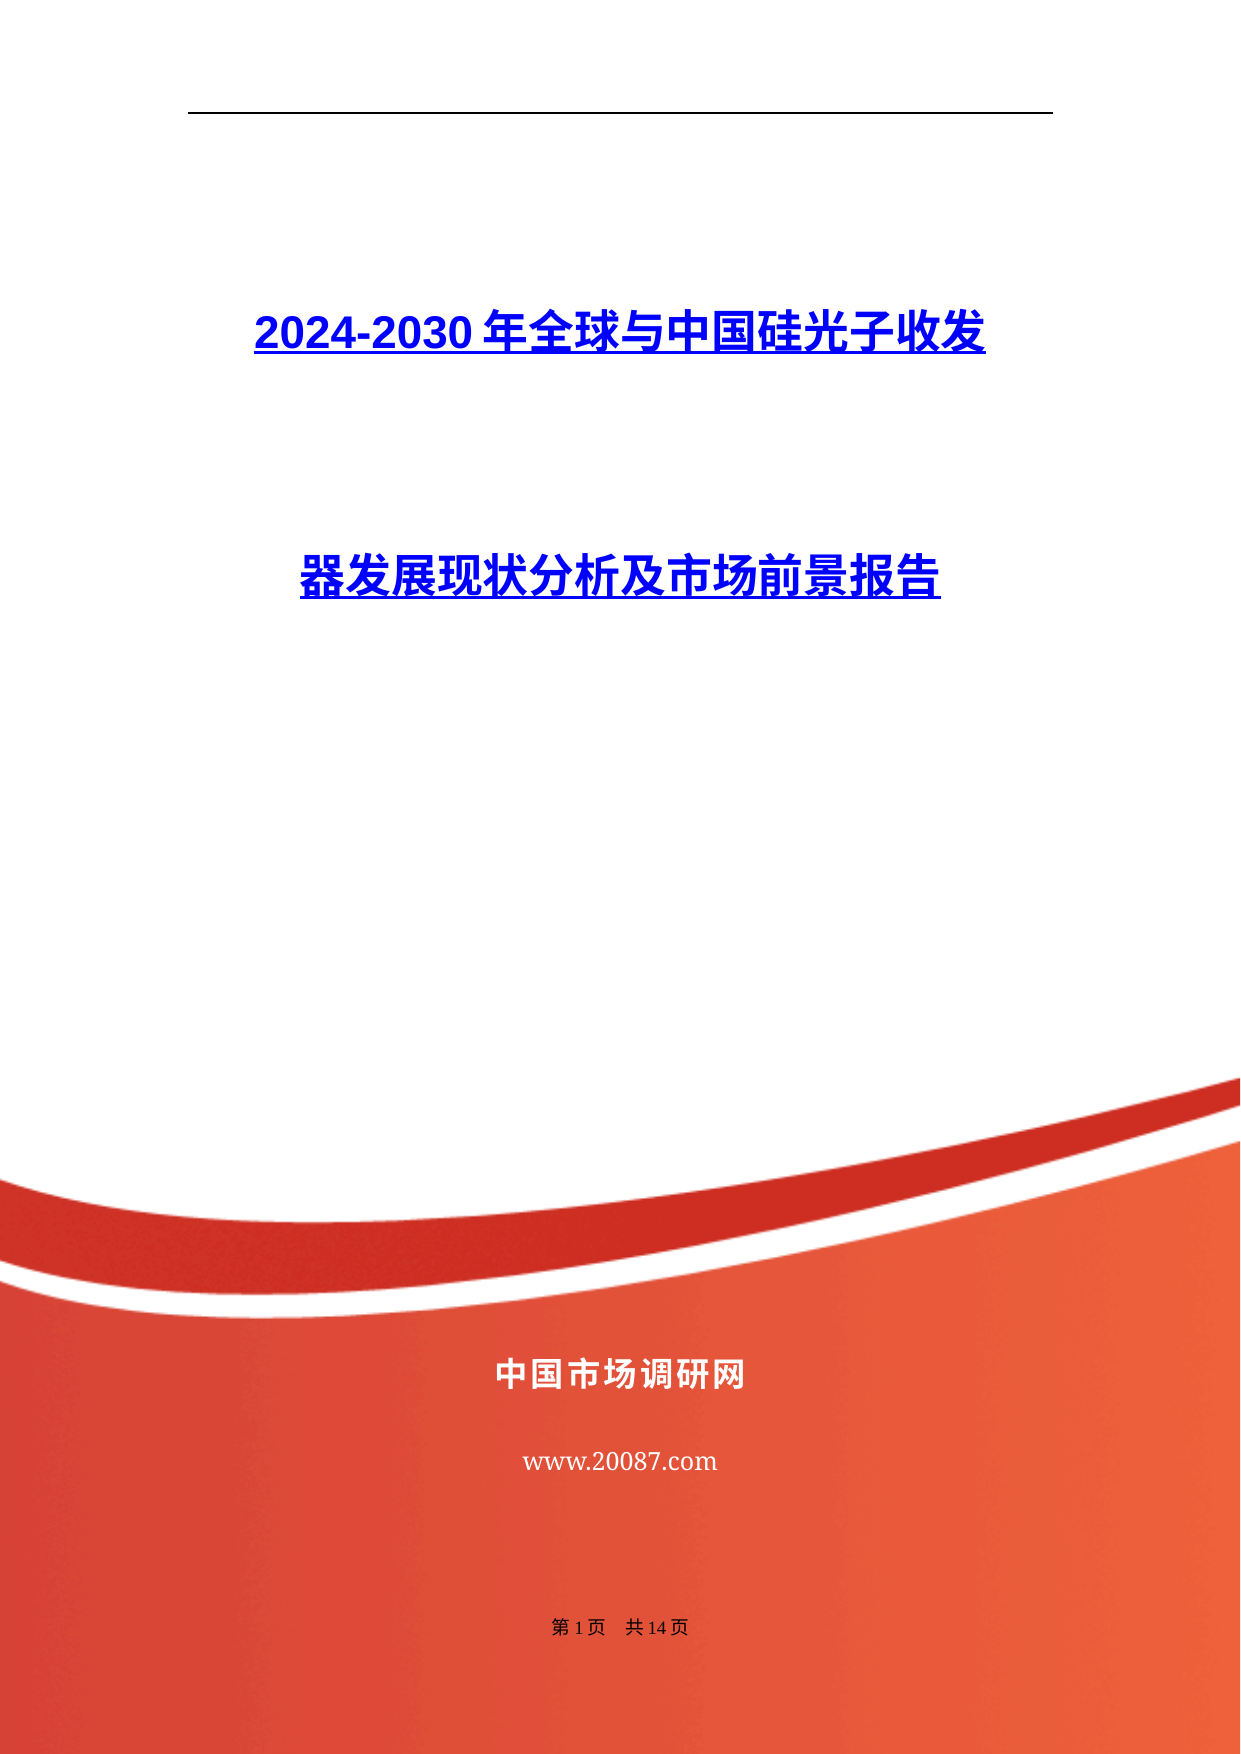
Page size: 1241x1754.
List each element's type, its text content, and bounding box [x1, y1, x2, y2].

subtitle 中国市场调研网 [187, 1339, 1053, 1404]
picture [0, 1006, 1241, 1754]
table_header 2024-2030年全球与中国硅光子收发器发展现状分析及市场前景报告 [188, 207, 1053, 773]
text www.20087.com [187, 1428, 1053, 1493]
